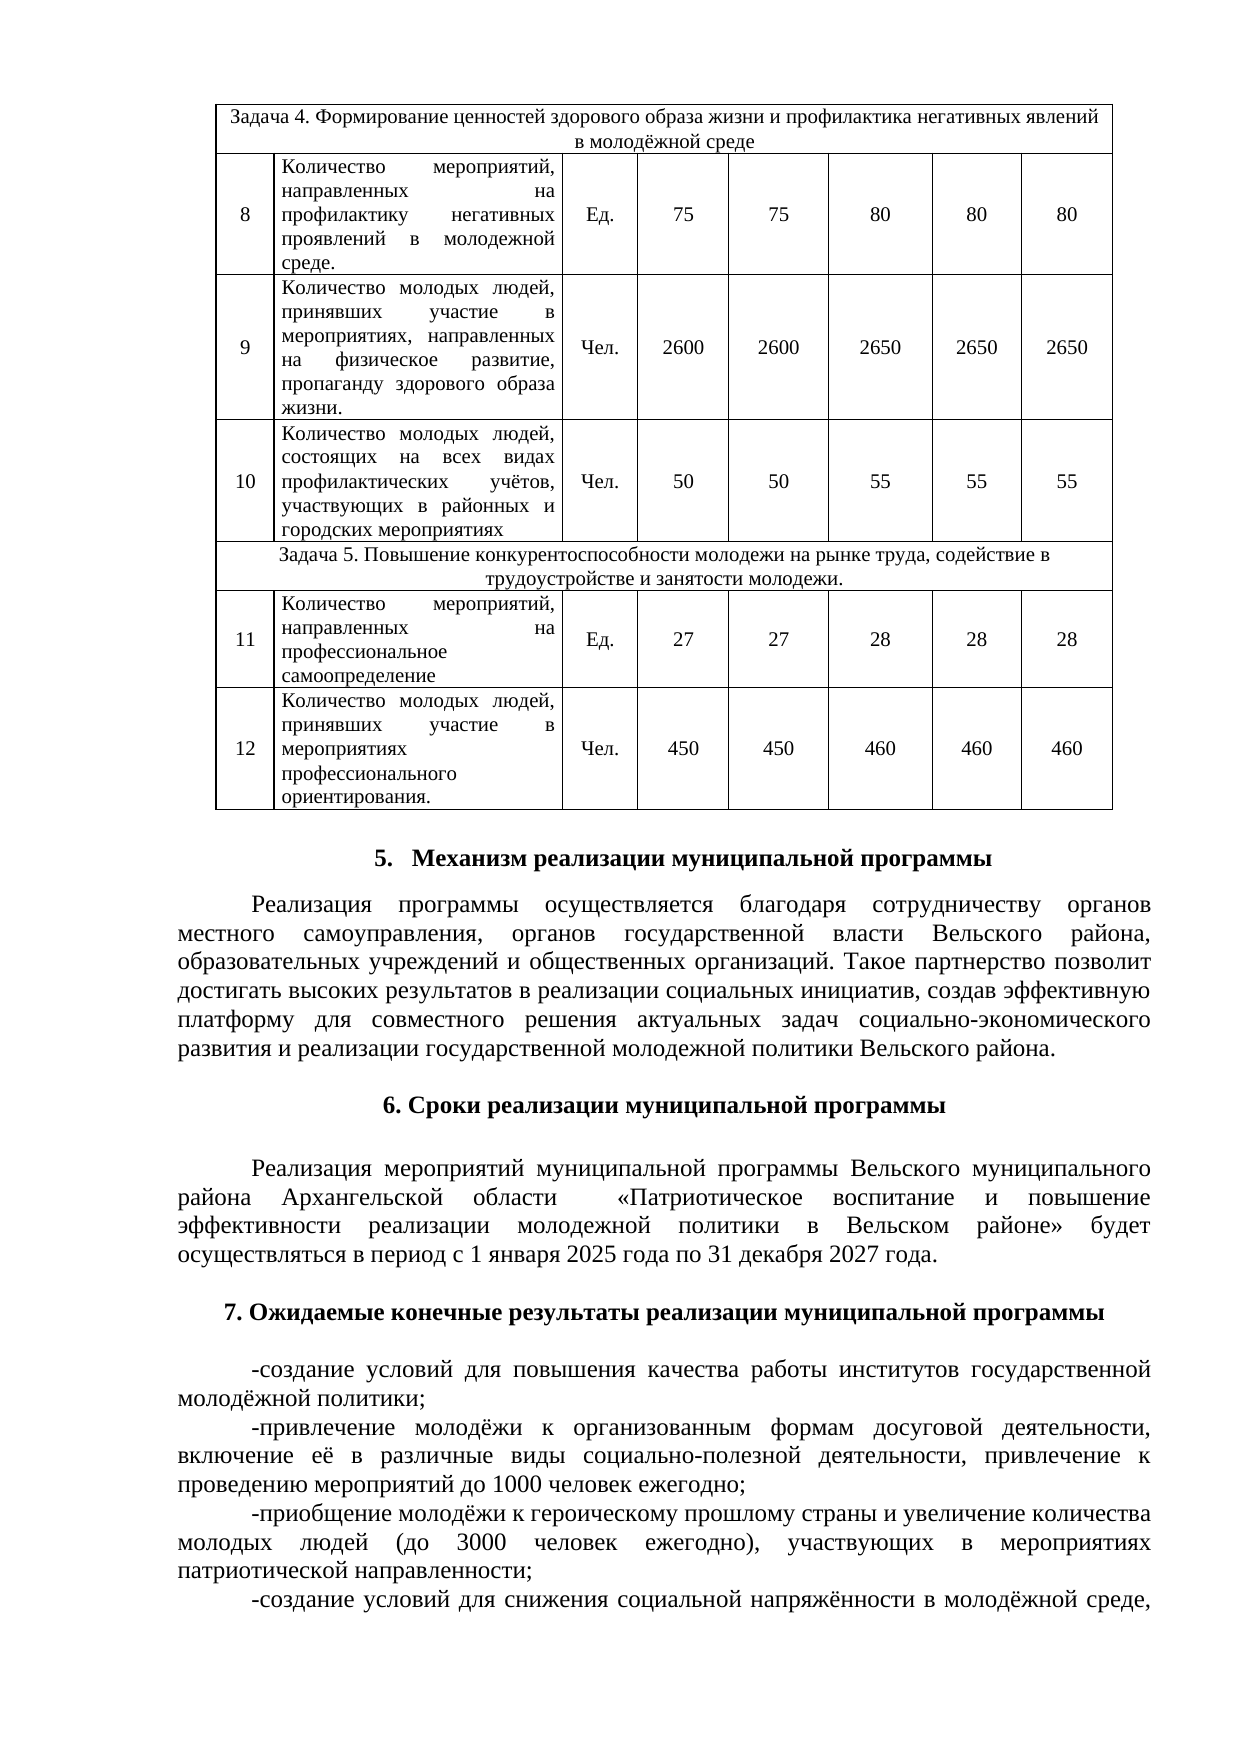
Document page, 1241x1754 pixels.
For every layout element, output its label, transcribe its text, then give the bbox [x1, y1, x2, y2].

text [177, 1584, 1152, 1613]
text Реализация мероприятий муниципальной программы Вельского муниципального района Архангельской области «Патриотическое воспитание и повышение эффективности реализации молодежной политики в Вельском районе» будет осуществляться в период с 1 января 2025 года по 31 декабря 2027 года. [177, 1153, 1152, 1268]
list Механизм реализации муниципальной программы [215, 843, 1152, 872]
table_cell 28 [933, 591, 1021, 687]
table_cell Количество молодых людей, состоящих на всех видах профилактических учётов, участвующих в районных и городских мероприятиях [275, 420, 562, 541]
table_cell 80 [933, 154, 1021, 274]
table_cell 460 [1022, 688, 1112, 808]
text Реализация программы осуществляется благодаря сотрудничеству органов местного самоуправления, органов государственной власти Вельского района, образовательных учреждений и общественных организаций. Такое партнерство позволит достигать высоких результатов в реализации социальных инициатив, создав эффективную платформу для совместного решения актуальных задач социально-экономического развития и реализации государственной молодежной политики Вельского района. [177, 889, 1152, 1061]
table_cell Количество мероприятий, направленных на профессиональное самоопределение [275, 591, 562, 687]
table_cell 2650 [1022, 275, 1112, 419]
table_cell 28 [829, 591, 932, 687]
table_cell Чел. [563, 420, 637, 541]
table_cell 80 [829, 154, 932, 274]
table_cell Ед. [563, 591, 637, 687]
table_cell 27 [638, 591, 728, 687]
table_cell 10 [217, 420, 273, 541]
table_cell Чел. [563, 688, 637, 808]
table_cell 80 [1022, 154, 1112, 274]
table_cell 27 [729, 591, 828, 687]
table_cell 9 [217, 275, 273, 419]
text -приобщение молодёжи к героическому прошлому страны и увеличение количества молодых людей (до 3000 человек ежегодно), участвующих в мероприятиях патриотической направленности; [177, 1498, 1152, 1584]
table_cell 450 [729, 688, 828, 808]
table_cell 50 [729, 420, 828, 541]
table_cell 75 [638, 154, 728, 274]
table_cell Чел. [563, 275, 637, 419]
table_cell 2650 [829, 275, 932, 419]
text -привлечение молодёжи к организованным формам досуговой деятельности, включение её в различные виды социально-полезной деятельности, привлечение к проведению мероприятий до 1000 человек ежегодно; [177, 1412, 1152, 1498]
table_cell 55 [933, 420, 1021, 541]
table_cell 2600 [729, 275, 828, 419]
text 7. Ожидаемые конечные результаты реализации муниципальной программы [177, 1297, 1152, 1326]
table_cell Задача 4. Формирование ценностей здорового образа жизни и профилактика негативных явлений в молодёжной среде [217, 105, 1112, 153]
table_cell Количество мероприятий, направленных на профилактику негативных проявлений в молодежной среде. [275, 154, 562, 274]
table_cell Количество молодых людей, принявших участие в мероприятиях, направленных на физическое развитие, пропаганду здорового образа жизни. [275, 275, 562, 419]
table_cell 450 [638, 688, 728, 808]
table_cell 28 [1022, 591, 1112, 687]
table_cell Задача 5. Повышение конкурентоспособности молодежи на рынке труда, содействие в трудоустройстве и занятости молодежи. [217, 542, 1112, 590]
table_cell 75 [729, 154, 828, 274]
table_cell 12 [217, 688, 273, 808]
table_cell 460 [829, 688, 932, 808]
table_cell 11 [217, 591, 273, 687]
table_cell Ед. [563, 154, 637, 274]
text -создание условий для повышения качества работы институтов государственной молодёжной политики; [177, 1354, 1152, 1412]
table_cell 8 [217, 154, 273, 274]
table_cell 55 [1022, 420, 1112, 541]
table_cell Количество молодых людей, принявших участие в мероприятиях профессионального ориентирования. [275, 688, 562, 808]
text 6. Сроки реализации муниципальной программы [177, 1090, 1152, 1119]
table_cell 460 [933, 688, 1021, 808]
table_cell 55 [829, 420, 932, 541]
table_cell 50 [638, 420, 728, 541]
table_cell 2650 [933, 275, 1021, 419]
table_cell 2600 [638, 275, 728, 419]
